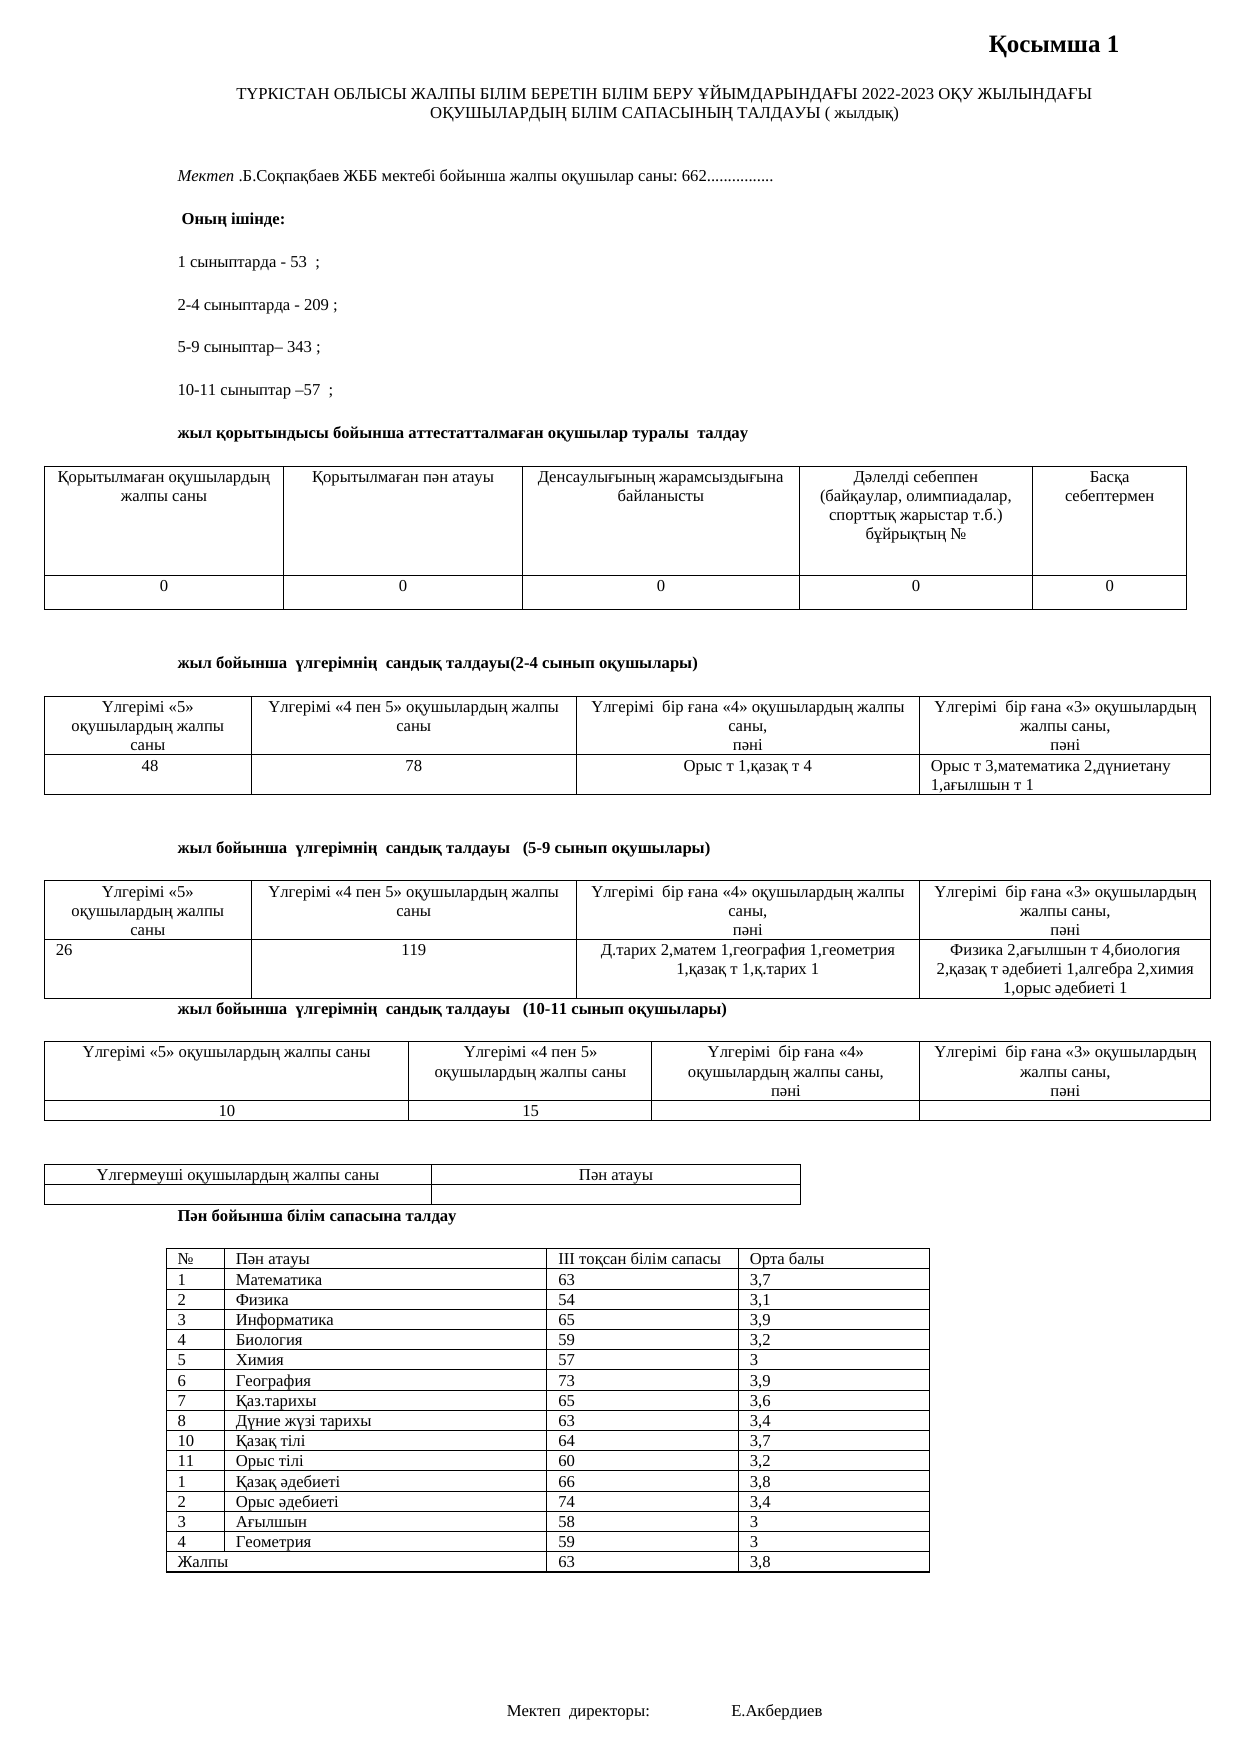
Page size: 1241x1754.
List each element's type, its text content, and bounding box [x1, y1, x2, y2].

table_cell 10 [167, 1431, 224, 1450]
text Мектеп .Б.Соқпақбаев ЖББ мектебі бойынша жалпы оқушылар саны: 662................ [177, 166, 1152, 185]
table_cell 60 [547, 1451, 738, 1470]
table_cell Орыс т 3,математика 2,дүниетану 1,ағылшын т 1 [920, 755, 1210, 794]
table_cell 3,4 [739, 1411, 929, 1430]
text ТҮРКІСТАН ОБЛЫСЫ ЖАЛПЫ БІЛІМ БЕРЕТІН БІЛІМ БЕРУ ҰЙЫМДАРЫНДАҒЫ 2022-2023 ОҚУ ЖЫЛЫНДАҒЫ ОҚУШЫЛАРДЫҢ БІЛІМ САПАСЫНЫҢ ТАЛДАУЫ ( жылдық) [177, 83, 1152, 122]
table_header Үлгерімі бір ғана «3» оқушылардың жалпы саны, пәні [920, 881, 1210, 939]
table_cell 10 [45, 1101, 408, 1120]
table_cell 3,1 [739, 1290, 929, 1309]
table_cell 0 [45, 576, 283, 609]
table_cell Химия [225, 1350, 546, 1369]
table_header Денсаулығының жарамсыздығына байланысты [523, 467, 799, 575]
text Оның ішінде: [177, 209, 1152, 228]
table_cell 3,7 [739, 1269, 929, 1288]
table_cell 3,9 [739, 1370, 929, 1389]
table_header Пән атауы [432, 1165, 800, 1184]
table_header № [167, 1249, 224, 1268]
table_cell [45, 1185, 431, 1204]
table_cell Қазақ әдебиеті [225, 1471, 546, 1491]
table_cell 119 [252, 940, 576, 997]
table_cell География [225, 1370, 546, 1389]
table_cell 48 [45, 755, 251, 794]
table_cell 3,7 [739, 1431, 929, 1450]
table_header Үлгерімі «5» оқушылардың жалпы саны [45, 1042, 408, 1100]
table_cell 7 [167, 1391, 224, 1410]
table_cell [920, 1101, 1210, 1120]
table_cell 3,8 [739, 1552, 929, 1571]
text 10-11 сыныптар –57 ; [177, 380, 1152, 399]
table_cell Дүние жүзі тарихы [225, 1411, 546, 1430]
table_cell 11 [167, 1451, 224, 1470]
table_header Үлгерімі бір ғана «3» оқушылардың жалпы саны, пәні [920, 697, 1210, 754]
table_cell Физика 2,ағылшын т 4,биология 2,қазақ т әдебиеті 1,алгебра 2,химия 1,орыс әдебиеті 1 [920, 940, 1210, 997]
text 5-9 сыныптар– 343 ; [177, 337, 1152, 356]
table_cell 3 [739, 1350, 929, 1369]
table_cell 0 [523, 576, 799, 609]
table_cell 1 [167, 1471, 224, 1491]
table_header Қорытылмаған оқушылардың жалпы саны [45, 467, 283, 575]
table_cell 3,9 [739, 1310, 929, 1329]
table_cell 2 [167, 1492, 224, 1511]
table_cell Орыс тілі [225, 1451, 546, 1470]
table_cell 0 [800, 576, 1032, 609]
text жыл бойынша үлгерімнің сандық талдауы(2-4 сынып оқушылары) [177, 653, 1152, 672]
table_cell 73 [547, 1370, 738, 1389]
table_cell 15 [409, 1101, 651, 1120]
table_cell 54 [547, 1290, 738, 1309]
table_cell Д.тарих 2,матем 1,география 1,геометрия 1,қазақ т 1,қ.тарих 1 [577, 940, 919, 997]
table_header Үлгерімі «4 пен 5» оқушылардың жалпы саны [252, 697, 576, 754]
table_cell Информатика [225, 1310, 546, 1329]
table_header Үлгерімі бір ғана «3» оқушылардың жалпы саны, пәні [920, 1042, 1210, 1100]
table_cell 4 [167, 1330, 224, 1349]
table_cell 3,8 [739, 1471, 929, 1491]
text жыл бойынша үлгерімнің сандық талдауы (10-11 сынып оқушылары) [177, 999, 1152, 1018]
text Мектеп директоры: Е.Акбердиев [177, 1701, 1152, 1720]
table_cell Биология [225, 1330, 546, 1349]
table_cell 59 [547, 1330, 738, 1349]
table_cell 78 [252, 755, 576, 794]
table_cell 3 [167, 1512, 224, 1531]
table_cell 63 [547, 1411, 738, 1430]
table_cell 26 [45, 940, 251, 997]
table_header Үлгерімі бір ғана «4» оқушылардың жалпы саны, пәні [652, 1042, 919, 1100]
table_cell 3 [739, 1532, 929, 1551]
table_cell 57 [547, 1350, 738, 1369]
table_cell 0 [284, 576, 522, 609]
table_cell 58 [547, 1512, 738, 1531]
table_header ІІІ тоқсан білім сапасы [547, 1249, 738, 1268]
table_header Үлгермеуші оқушылардың жалпы саны [45, 1165, 431, 1184]
text жыл қорытындысы бойынша аттестатталмаған оқушылар туралы талдау [177, 423, 1152, 442]
table_cell 3 [739, 1512, 929, 1531]
text Қосымша 1 [988, 29, 1152, 58]
table_header Үлгерімі бір ғана «4» оқушылардың жалпы саны, пәні [577, 881, 919, 939]
table_cell Жалпы [167, 1552, 546, 1571]
table_header Үлгерімі «4 пен 5» оқушылардың жалпы саны [252, 881, 576, 939]
table_cell 0 [1033, 576, 1186, 609]
table_cell 3 [167, 1310, 224, 1329]
text Пән бойынша білім сапасына талдау [177, 1205, 1152, 1224]
table_cell 59 [547, 1532, 738, 1551]
text 2-4 сыныптарда - 209 ; [177, 294, 1152, 313]
table_header Үлгерімі бір ғана «4» оқушылардың жалпы саны, пәні [577, 697, 919, 754]
text жыл бойынша үлгерімнің сандық талдауы (5-9 сынып оқушылары) [177, 837, 1152, 857]
table_header Үлгерімі «4 пен 5» оқушылардың жалпы саны [409, 1042, 651, 1100]
table_header Орта балы [739, 1249, 929, 1268]
table_cell Ағылшын [225, 1512, 546, 1531]
table_cell 63 [547, 1552, 738, 1571]
table_cell 65 [547, 1391, 738, 1410]
table_cell [432, 1185, 800, 1204]
table_cell Физика [225, 1290, 546, 1309]
table_cell 3,2 [739, 1451, 929, 1470]
table_header Қорытылмаған пән атауы [284, 467, 522, 575]
table_cell [652, 1101, 919, 1120]
table_header Үлгерімі «5» оқушылардың жалпы саны [45, 881, 251, 939]
table_cell Математика [225, 1269, 546, 1288]
table_cell Қаз.тарихы [225, 1391, 546, 1410]
table_cell Қазақ тілі [225, 1431, 546, 1450]
table_header Пән атауы [225, 1249, 546, 1268]
table_cell 2 [167, 1290, 224, 1309]
table_cell 64 [547, 1431, 738, 1450]
table_cell 74 [547, 1492, 738, 1511]
table_cell 4 [167, 1532, 224, 1551]
table_header Дәлелді себеппен (байқаулар, олимпиадалар, спорттық жарыстар т.б.) бұйрықтың № [800, 467, 1032, 575]
table_cell 63 [547, 1269, 738, 1288]
table_cell 6 [167, 1370, 224, 1389]
table_cell Геометрия [225, 1532, 546, 1551]
table_cell 66 [547, 1471, 738, 1491]
table_cell Орыс әдебиеті [225, 1492, 546, 1511]
table_cell 3,4 [739, 1492, 929, 1511]
table_cell 3,2 [739, 1330, 929, 1349]
text 1 сыныптарда - 53 ; [177, 252, 1152, 271]
table_header Үлгерімі «5» оқушылардың жалпы саны [45, 697, 251, 754]
table_cell Орыс т 1,қазақ т 4 [577, 755, 919, 794]
table_cell 1 [167, 1269, 224, 1288]
table_cell 5 [167, 1350, 224, 1369]
table_cell 65 [547, 1310, 738, 1329]
table_cell 8 [167, 1411, 224, 1430]
table_header Басқа себептермен [1033, 467, 1186, 575]
table_cell 3,6 [739, 1391, 929, 1410]
